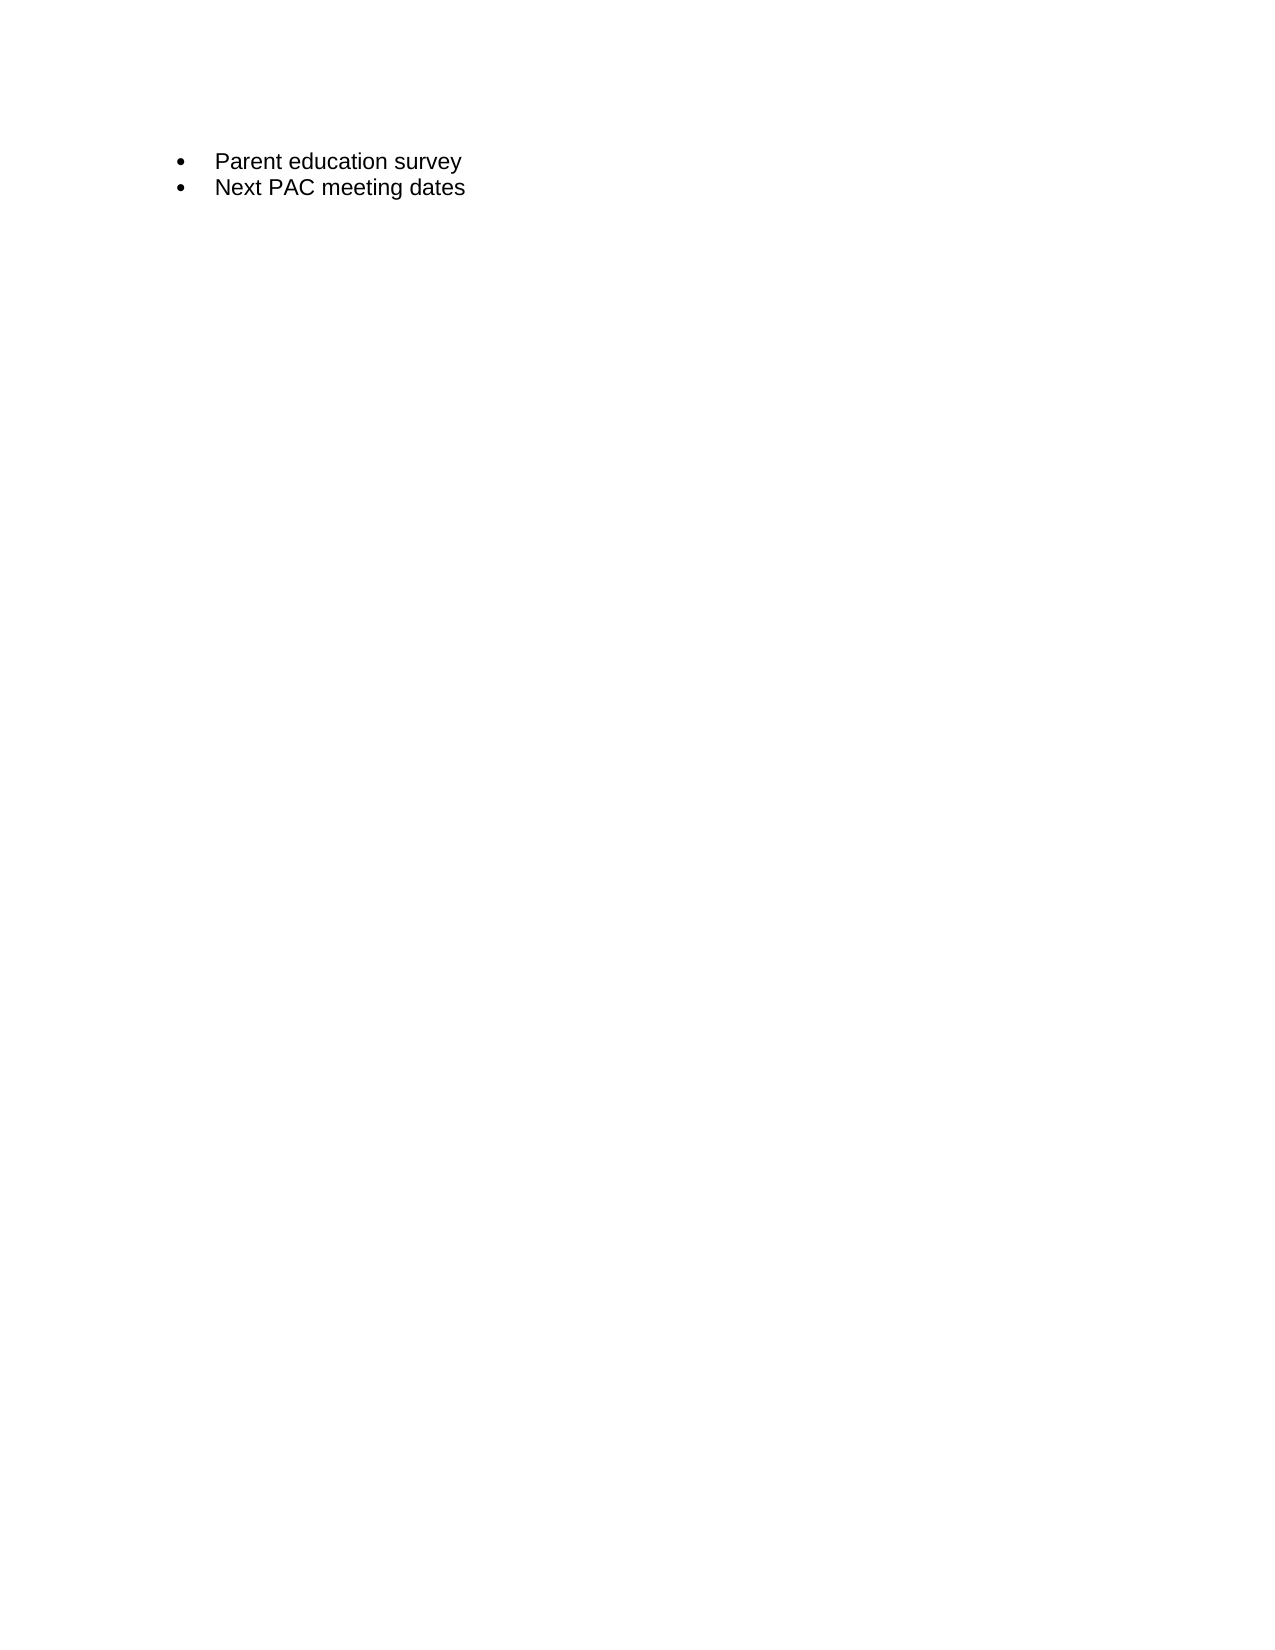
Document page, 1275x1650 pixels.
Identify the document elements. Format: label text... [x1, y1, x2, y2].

list Parent education survey [177, 148, 1137, 174]
list Next PAC meeting dates [177, 174, 1137, 201]
